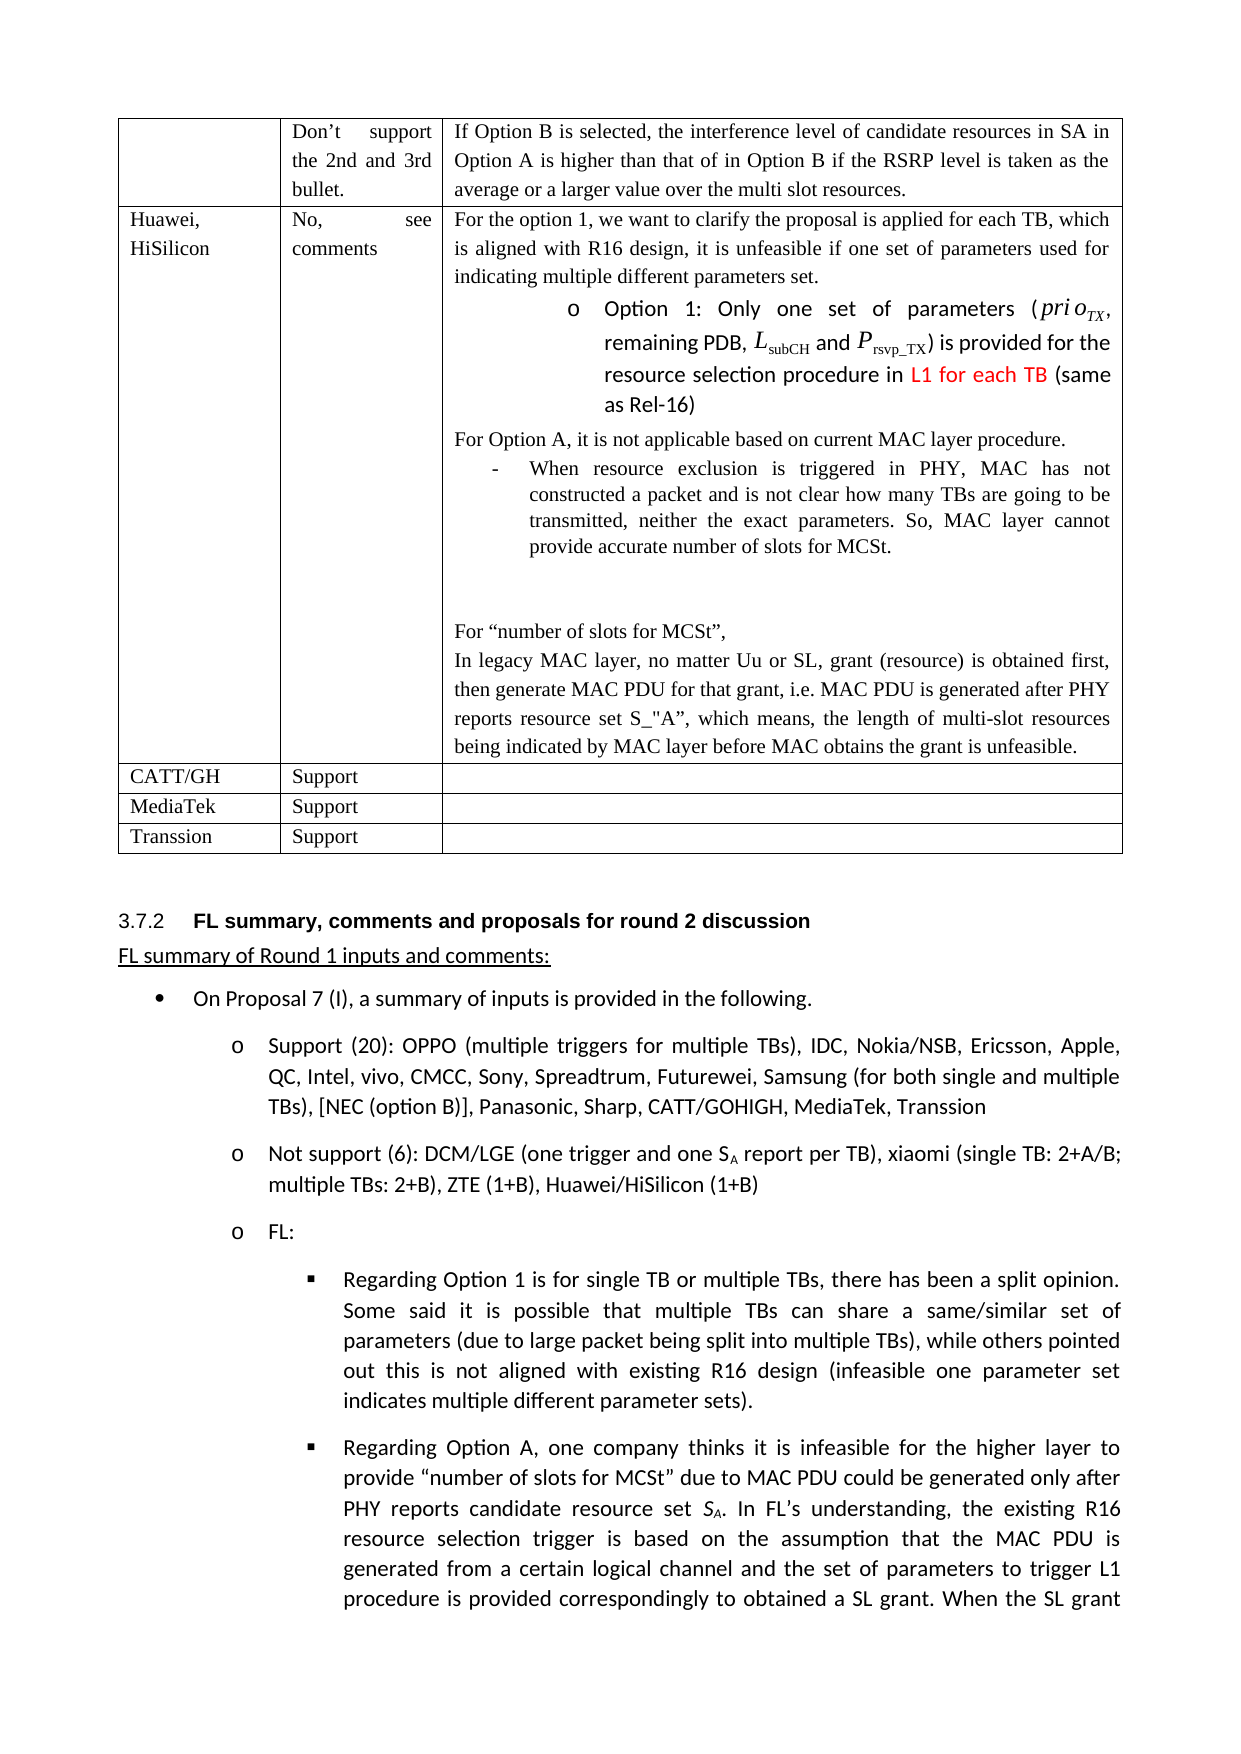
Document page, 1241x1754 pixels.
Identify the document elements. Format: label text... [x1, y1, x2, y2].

list On Proposal 7 (I), a summary of inputs is provided in the following. [156, 984, 1122, 1012]
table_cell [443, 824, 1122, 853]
list Regarding Option 1 is for single TB or multiple TBs, there has been a split opinion. Some said it is possible that multiple TBs can share a same/similar set of parameters (due to large packet being split into multiple TBs), while others pointed out this is not aligned with existing R16 design (infeasible one parameter set indicates multiple different parameter sets). [306, 1266, 1122, 1414]
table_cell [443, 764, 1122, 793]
list FL: [231, 1217, 1122, 1247]
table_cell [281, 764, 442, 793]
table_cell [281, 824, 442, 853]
text FL summary of Round 1 inputs and comments: [118, 941, 1122, 969]
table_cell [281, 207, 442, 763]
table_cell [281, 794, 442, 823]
list Not support (6): DCM/LGE (one trigger and one SA report per TB), xiaomi (single TB: 2+A/B; multiple TBs: 2+B), ZTE (1+B), Huawei/HiSilicon (1+B) [231, 1139, 1122, 1199]
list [306, 1433, 1122, 1612]
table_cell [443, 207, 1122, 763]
list Support (20): OPPO (multiple triggers for multiple TBs), IDC, Nokia/NSB, Ericsson, Apple, QC, Intel, vivo, CMCC, Sony, Spreadtrum, Futurewei, Samsung (for both single and multiple TBs), [NEC (option B)], Panasonic, Sharp, CATT/GOHIGH, MediaTek, Transsion [231, 1031, 1122, 1120]
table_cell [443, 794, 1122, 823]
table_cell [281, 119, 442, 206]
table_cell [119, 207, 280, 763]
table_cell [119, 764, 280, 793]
subtitle FL summary, comments and proposals for round 2 discussion [118, 909, 1122, 933]
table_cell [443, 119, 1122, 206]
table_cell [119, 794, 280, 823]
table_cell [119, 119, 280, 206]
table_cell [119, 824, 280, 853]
